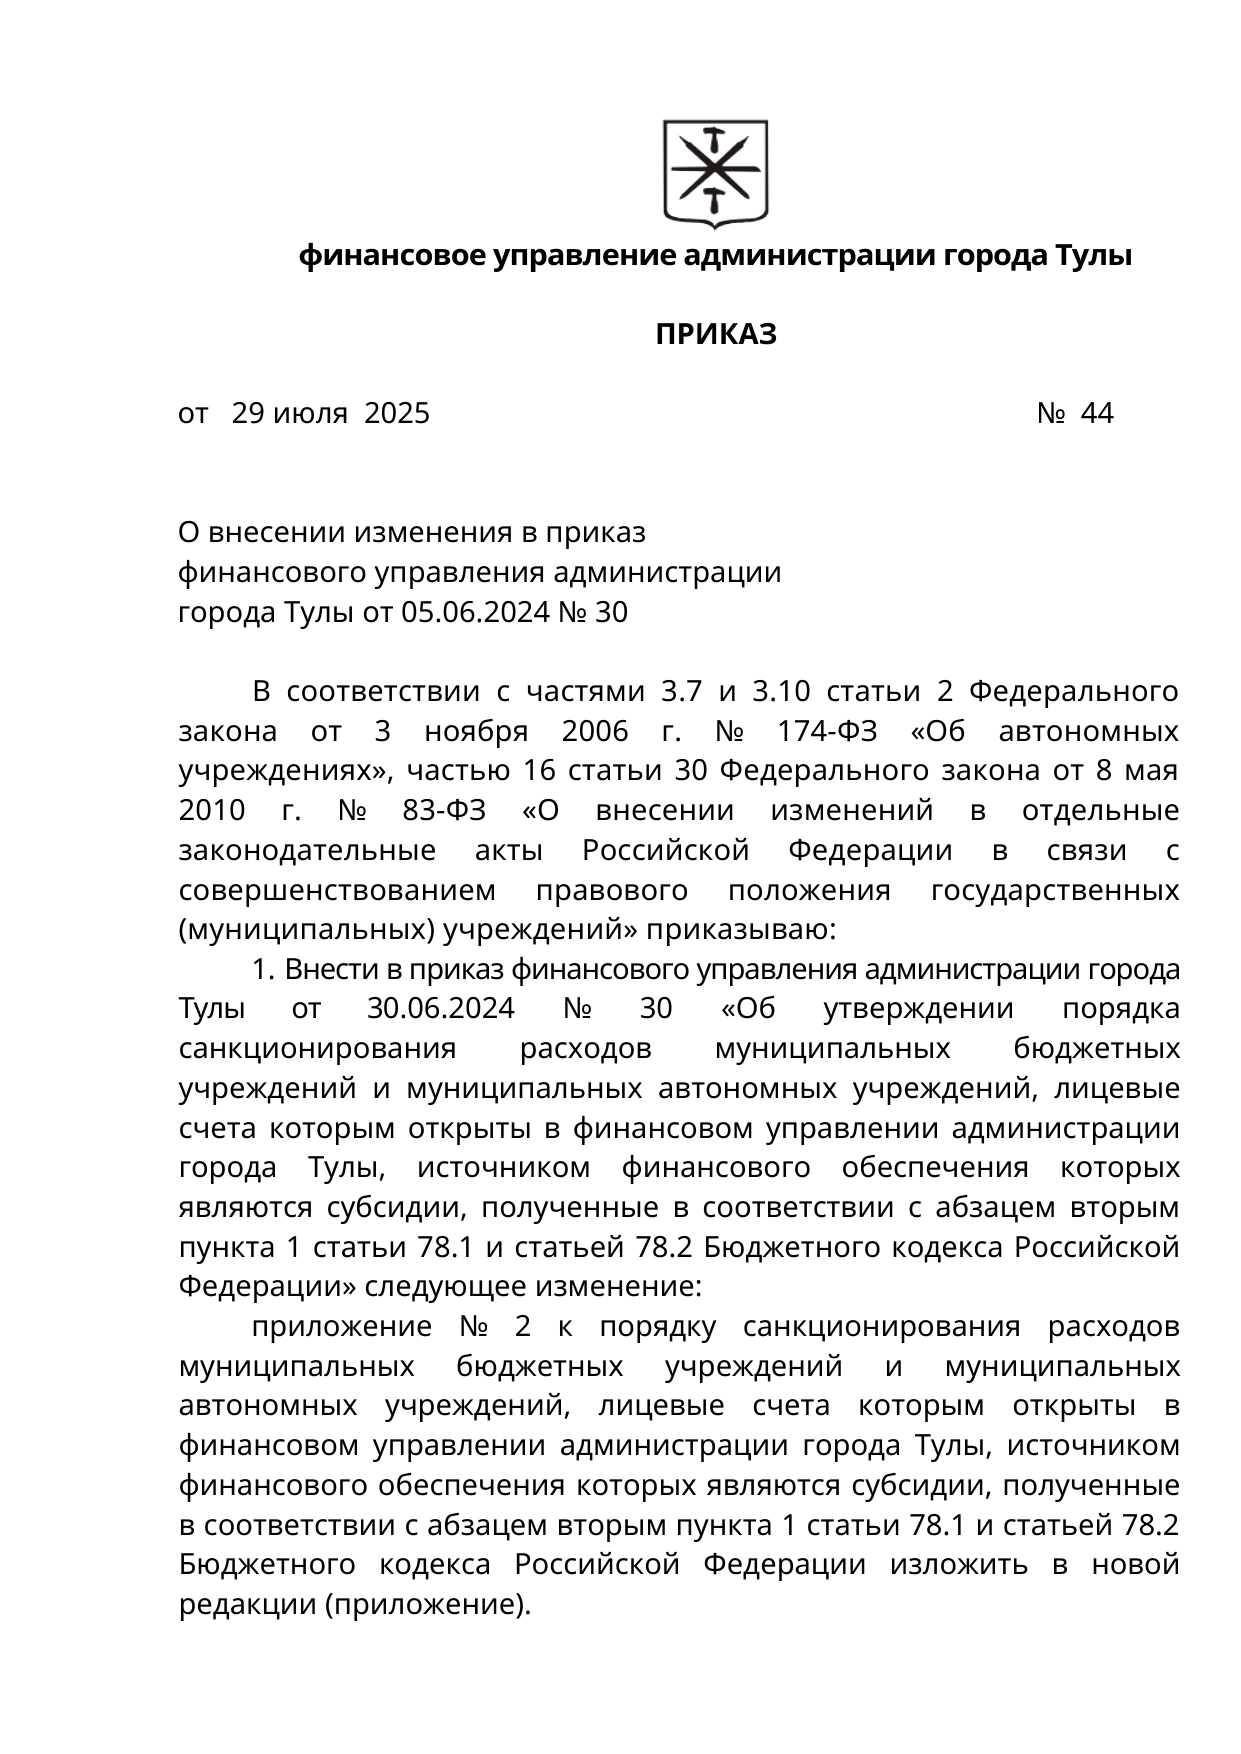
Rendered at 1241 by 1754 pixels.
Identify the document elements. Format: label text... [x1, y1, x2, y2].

text приложение № 2 к порядку санкционирования расходов муниципальных бюджетных учреждений и муниципальных автономных учреждений, лицевые счета которым открыты в финансовом управлении администрации города Тулы, источником финансового обеспечения которых являются субсидии, полученные в соответствии с абзацем вторым пункта 1 статьи 78.1 и статьей 78.2 Бюджетного кодекса Российской Федерации изложить в новой редакции (приложение). [178, 1305, 1181, 1623]
text В соответствии с частями 3.7 и 3.10 статьи 2 Федерального закона от 3 ноября 2006 г. № 174-ФЗ «Об автономных учреждениях», частью 16 статьи 30 Федерального закона от 8 мая 2010 г. № 83-ФЗ «О внесении изменений в отдельные законодательные акты Российской Федерации в связи с совершенствованием правового положения государственных (муниципальных) учреждений» приказываю: [178, 670, 1181, 948]
text финансовое управление администрации города Тулы [177, 234, 1181, 273]
text О внесении изменения в приказ [177, 512, 1181, 551]
text города Тулы от 05.06.2024 № 30 [177, 591, 1219, 631]
text ПРИКАЗ [177, 313, 1181, 353]
text финансового управления администрации [177, 551, 1219, 591]
text от 29 июля 2025 № 44 [177, 392, 1181, 432]
text 1. Внести в приказ финансового управления администрации города Тулы от 30.06.2024 № 30 «Об утверждении порядка санкционирования расходов муниципальных бюджетных учреждений и муниципальных автономных учреждений, лицевые счета которым открыты в финансовом управлении администрации города Тулы, источником финансового обеспечения которых являются субсидии, полученные в соответствии с абзацем вторым пункта 1 статьи 78.1 и статьей 78.2 Бюджетного кодекса Российской Федерации» следующее изменение: [178, 948, 1181, 1305]
